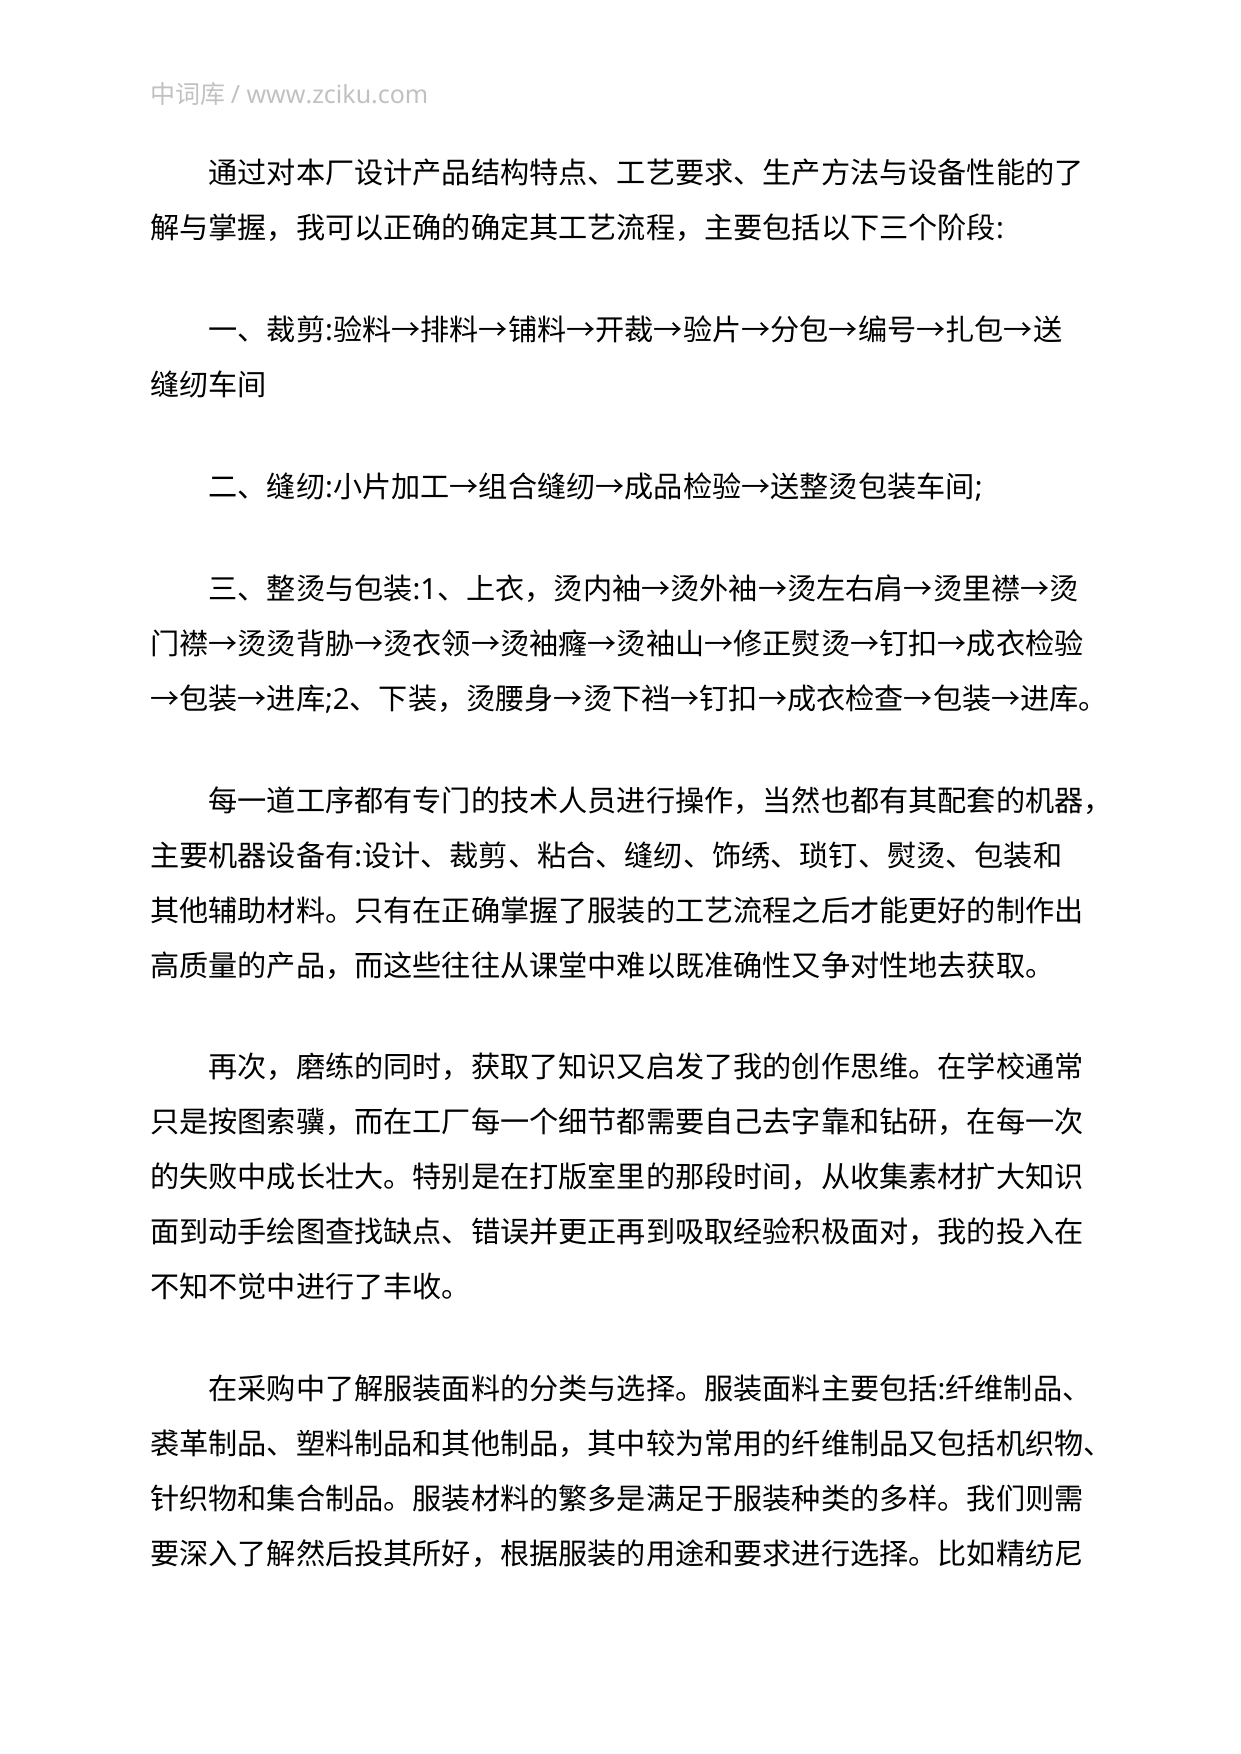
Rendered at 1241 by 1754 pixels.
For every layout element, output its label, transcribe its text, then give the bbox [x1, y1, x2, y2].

text 一、裁剪:验料→排料→铺料→开裁→验片→分包→编号→扎包→送缝纫车间 [150, 307, 1090, 404]
text 再次，磨练的同时，获取了知识又启发了我的创作思维。在学校通常只是按图索骥，而在工厂每一个细节都需要自己去字靠和钻研，在每一次的失败中成长壮大。特别是在打版室里的那段时间，从收集素材扩大知识面到动手绘图查找缺点、错误并更正再到吸取经验积极面对，我的投入在不知不觉中进行了丰收。 [150, 1044, 1090, 1306]
text 每一道工序都有专门的技术人员进行操作，当然也都有其配套的机器，主要机器设备有:设计、裁剪、粘合、缝纫、饰绣、琐钉、熨烫、包装和其他辅助材料。只有在正确掌握了服装的工艺流程之后才能更好的制作出高质量的产品，而这些往往从课堂中难以既准确性又争对性地去获取。 [150, 777, 1090, 984]
text 通过对本厂设计产品结构特点、工艺要求、生产方法与设备性能的了解与掌握，我可以正确的确定其工艺流程，主要包括以下三个阶段: [150, 150, 1090, 247]
text 二、缝纫:小片加工→组合缝纫→成品检验→送整烫包装车间; [150, 464, 1090, 506]
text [150, 1365, 1090, 1572]
text 三、整烫与包装:1、上衣，烫内袖→烫外袖→烫左右肩→烫里襟→烫门襟→烫烫背胁→烫衣领→烫袖癃→烫袖山→修正熨烫→钉扣→成衣检验→包装→进库;2、下装，烫腰身→烫下裆→钉扣→成衣检查→包装→进库。 [150, 566, 1090, 718]
